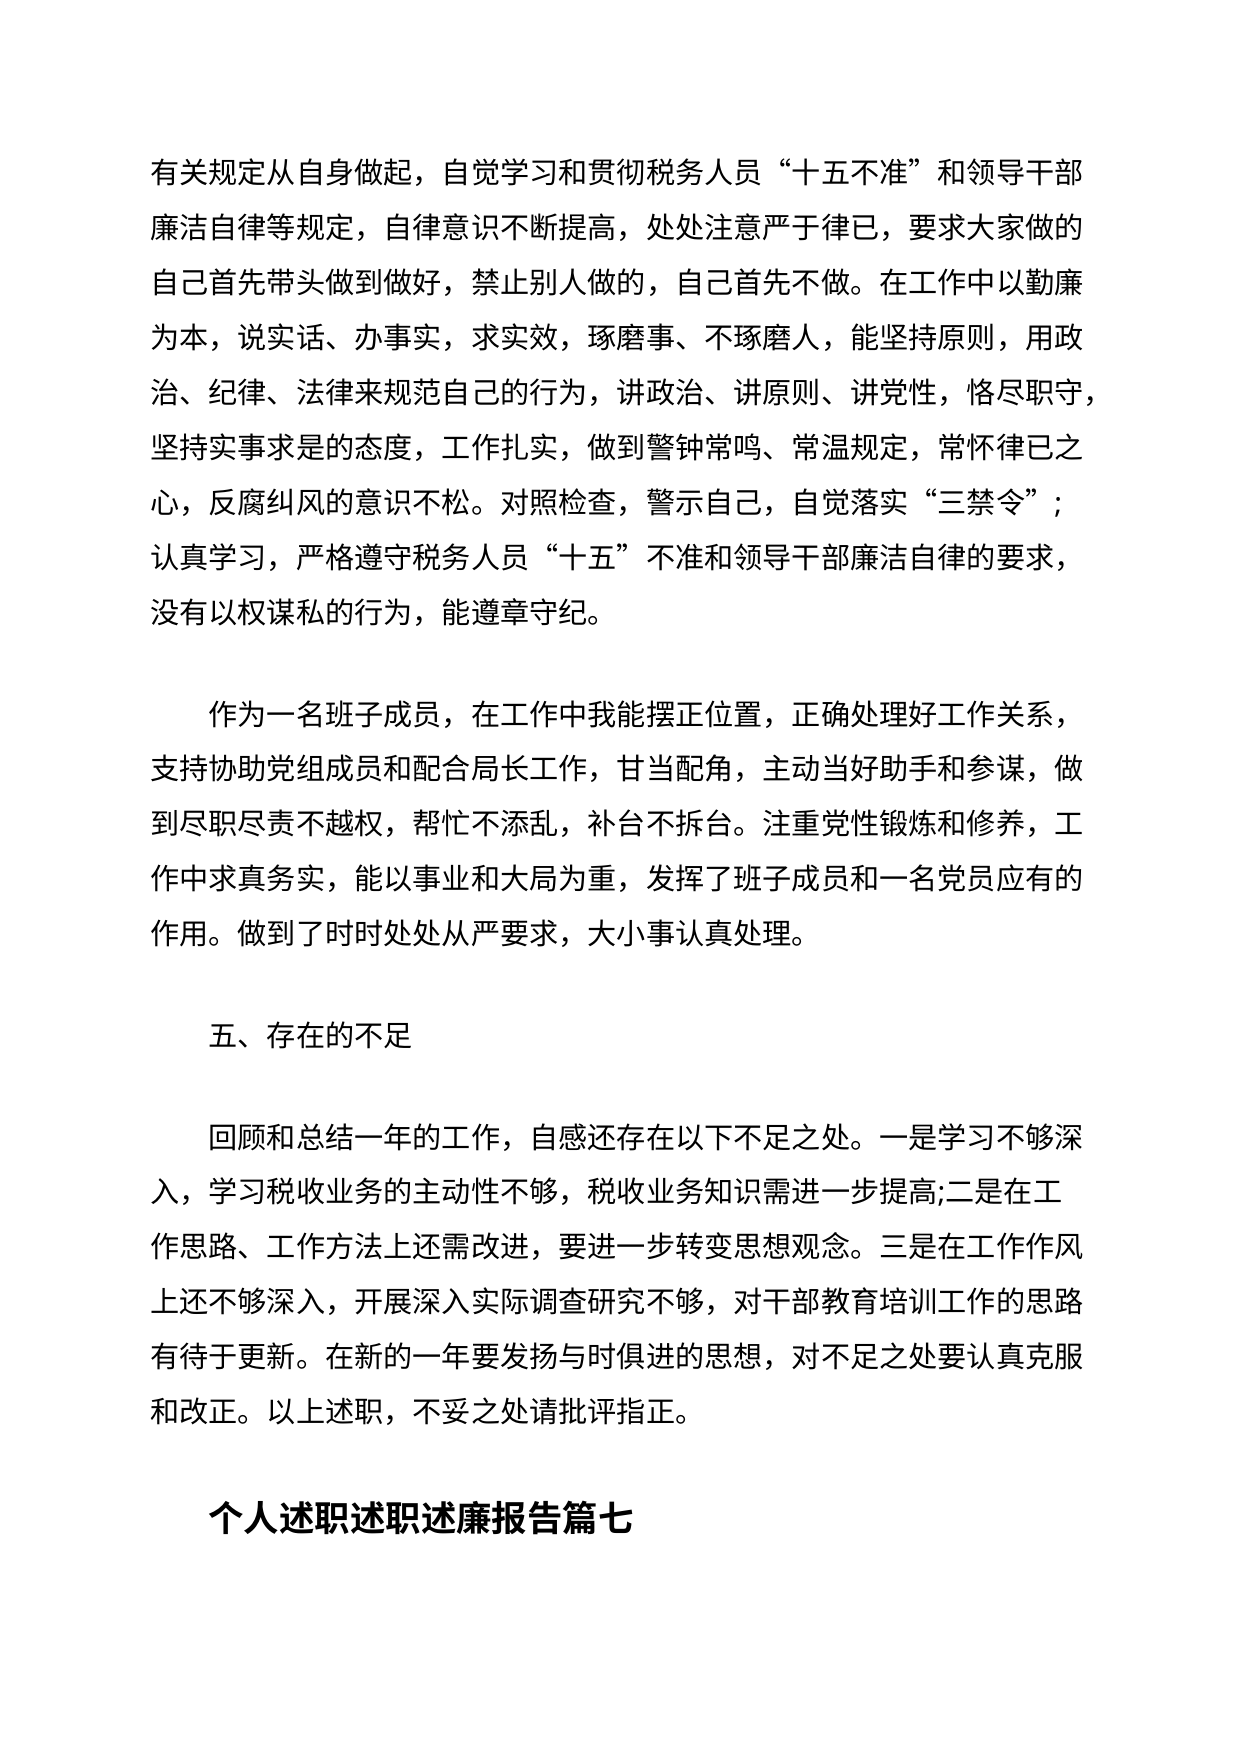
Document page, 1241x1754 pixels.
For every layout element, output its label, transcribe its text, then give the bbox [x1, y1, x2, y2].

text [150, 150, 1090, 632]
text 五、存在的不足 [150, 1012, 1090, 1055]
text 作为一名班子成员，在工作中我能摆正位置，正确处理好工作关系，支持协助党组成员和配合局长工作，甘当配角，主动当好助手和参谋，做到尽职尽责不越权，帮忙不添乱，补台不拆台。注重党性锻炼和修养，工作中求真务实，能以事业和大局为重，发挥了班子成员和一名党员应有的作用。做到了时时处处从严要求，大小事认真处理。 [150, 691, 1090, 953]
text 个人述职述职述廉报告篇七 [150, 1491, 1090, 1542]
text 回顾和总结一年的工作，自感还存在以下不足之处。一是学习不够深入，学习税收业务的主动性不够，税收业务知识需进一步提高;二是在工作思路、工作方法上还需改进，要进一步转变思想观念。三是在工作作风上还不够深入，开展深入实际调查研究不够，对干部教育培训工作的思路有待于更新。在新的一年要发扬与时俱进的思想，对不足之处要认真克服和改正。以上述职，不妥之处请批评指正。 [150, 1114, 1090, 1431]
